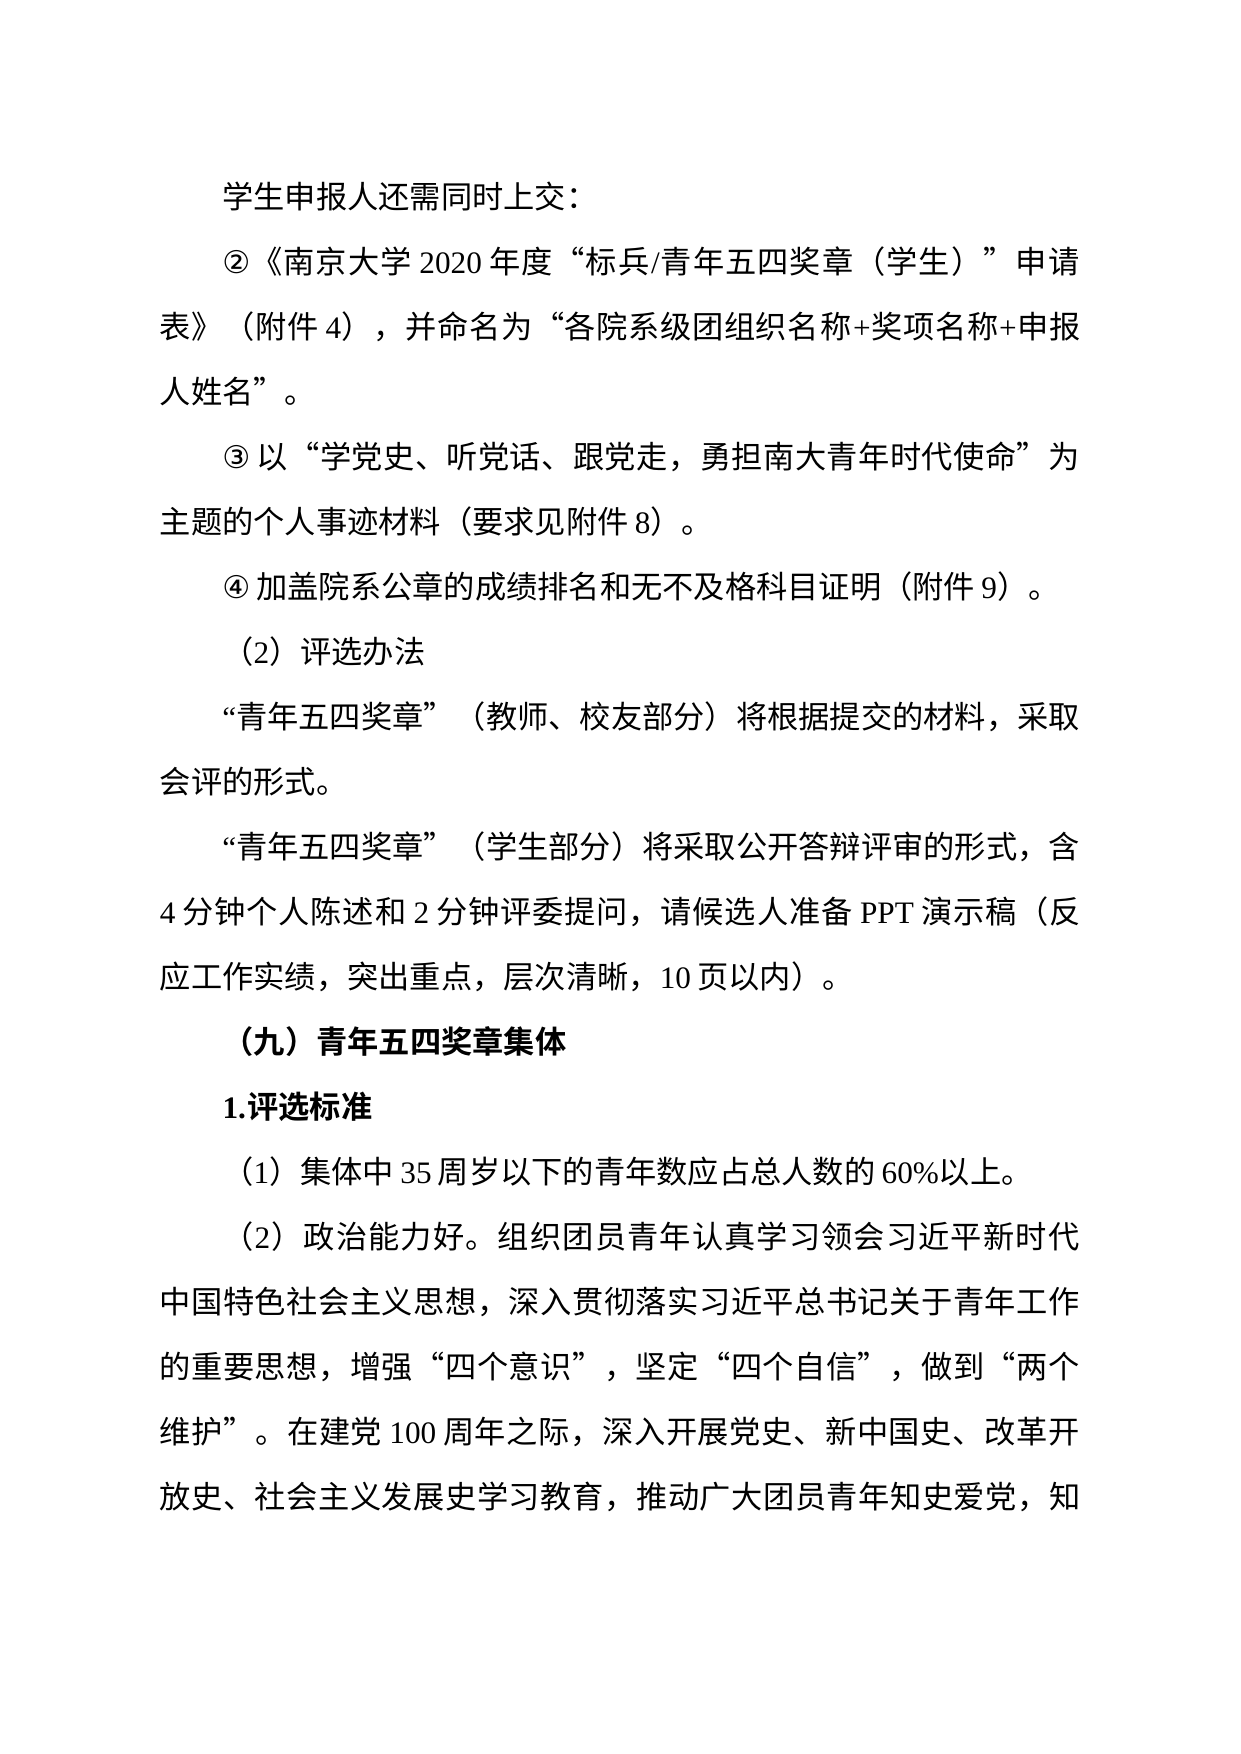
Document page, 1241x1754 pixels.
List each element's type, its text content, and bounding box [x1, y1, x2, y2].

text 学生申报人还需同时上交： [159, 162, 1081, 227]
text “青年五四奖章”（学生部分）将采取公开答辩评审的形式，含4分钟个人陈述和2分钟评委提问，请候选人准备PPT演示稿（反应工作实绩，突出重点，层次清晰，10页以内）。 [159, 812, 1081, 1007]
text （2）评选办法 [159, 617, 1081, 682]
text ④加盖院系公章的成绩排名和无不及格科目证明（附件9）。 [159, 552, 1081, 617]
text ②《南京大学2020年度“标兵/青年五四奖章（学生）”申请表》（附件4），并命名为“各院系级团组织名称+奖项名称+申报人姓名”。 [159, 227, 1081, 422]
text 1. 评选标准 [159, 1072, 1081, 1137]
text ③以“学党史、听党话、跟党走，勇担南大青年时代使命”为主题的个人事迹材料（要求见附件8）。 [159, 422, 1081, 552]
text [159, 1202, 1081, 1527]
text （九）青年五四奖章集体 [159, 1007, 1081, 1072]
text （1）集体中35周岁以下的青年数应占总人数的60%以上。 [159, 1137, 1081, 1202]
text “青年五四奖章”（教师、校友部分）将根据提交的材料，采取会评的形式。 [159, 682, 1081, 812]
